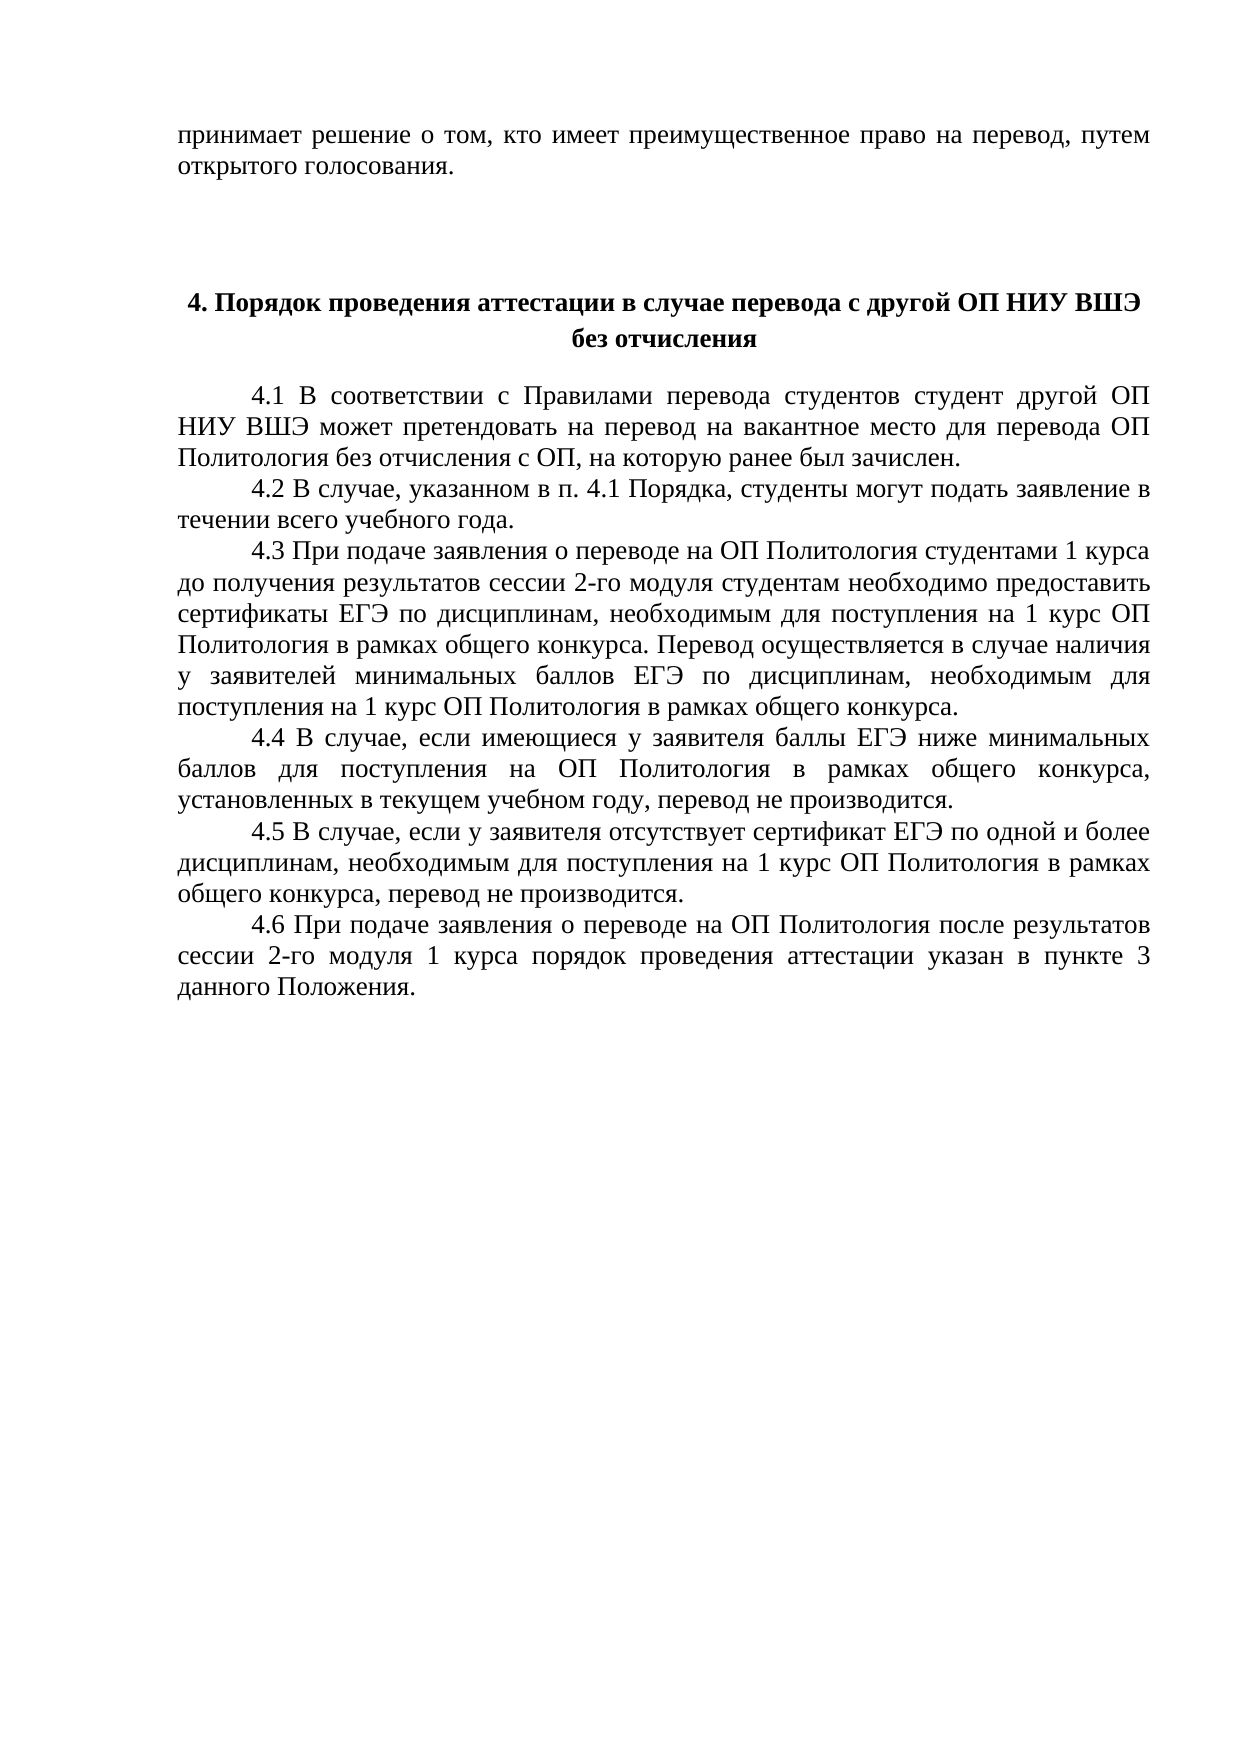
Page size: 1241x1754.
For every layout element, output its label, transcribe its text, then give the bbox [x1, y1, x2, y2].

text 4.6 При подаче заявления о переводе на ОП Политология после результатов сессии 2-го модуля 1 курса порядок проведения аттестации указан в пункте 3 данного Положения. [177, 908, 1152, 1002]
text 4.2 В случае, указанном в п. 4.1 Порядка, студенты могут подать заявление в течении всего учебного года. [177, 472, 1152, 534]
text 4. Порядок проведения аттестации в случае перевода с другой ОП НИУ ВШЭ без отчисления [177, 286, 1152, 353]
text 4.3 При подаче заявления о переводе на ОП Политология студентами 1 курса до получения результатов сессии 2-го модуля студентам необходимо предоставить сертификаты ЕГЭ по дисциплинам, необходимым для поступления на 1 курс ОП Политология в рамках общего конкурса. Перевод осуществляется в случае наличия у заявителей минимальных баллов ЕГЭ по дисциплинам, необходимым для поступления на 1 курс ОП Политология в рамках общего конкурса. [177, 534, 1152, 721]
text 4.1 В соответствии с Правилами перевода студентов студент другой ОП НИУ ВШЭ может претендовать на перевод на вакантное место для перевода ОП Политология без отчисления с ОП, на которую ранее был зачислен. [177, 379, 1152, 472]
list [177, 118, 1152, 180]
text 4.5 В случае, если у заявителя отсутствует сертификат ЕГЭ по одной и более дисциплинам, необходимым для поступления на 1 курс ОП Политология в рамках общего конкурса, перевод не производится. [177, 815, 1152, 908]
text 4.4 В случае, если имеющиеся у заявителя баллы ЕГЭ ниже минимальных баллов для поступления на ОП Политология в рамках общего конкурса, установленных в текущем учебном году, перевод не производится. [177, 721, 1152, 815]
